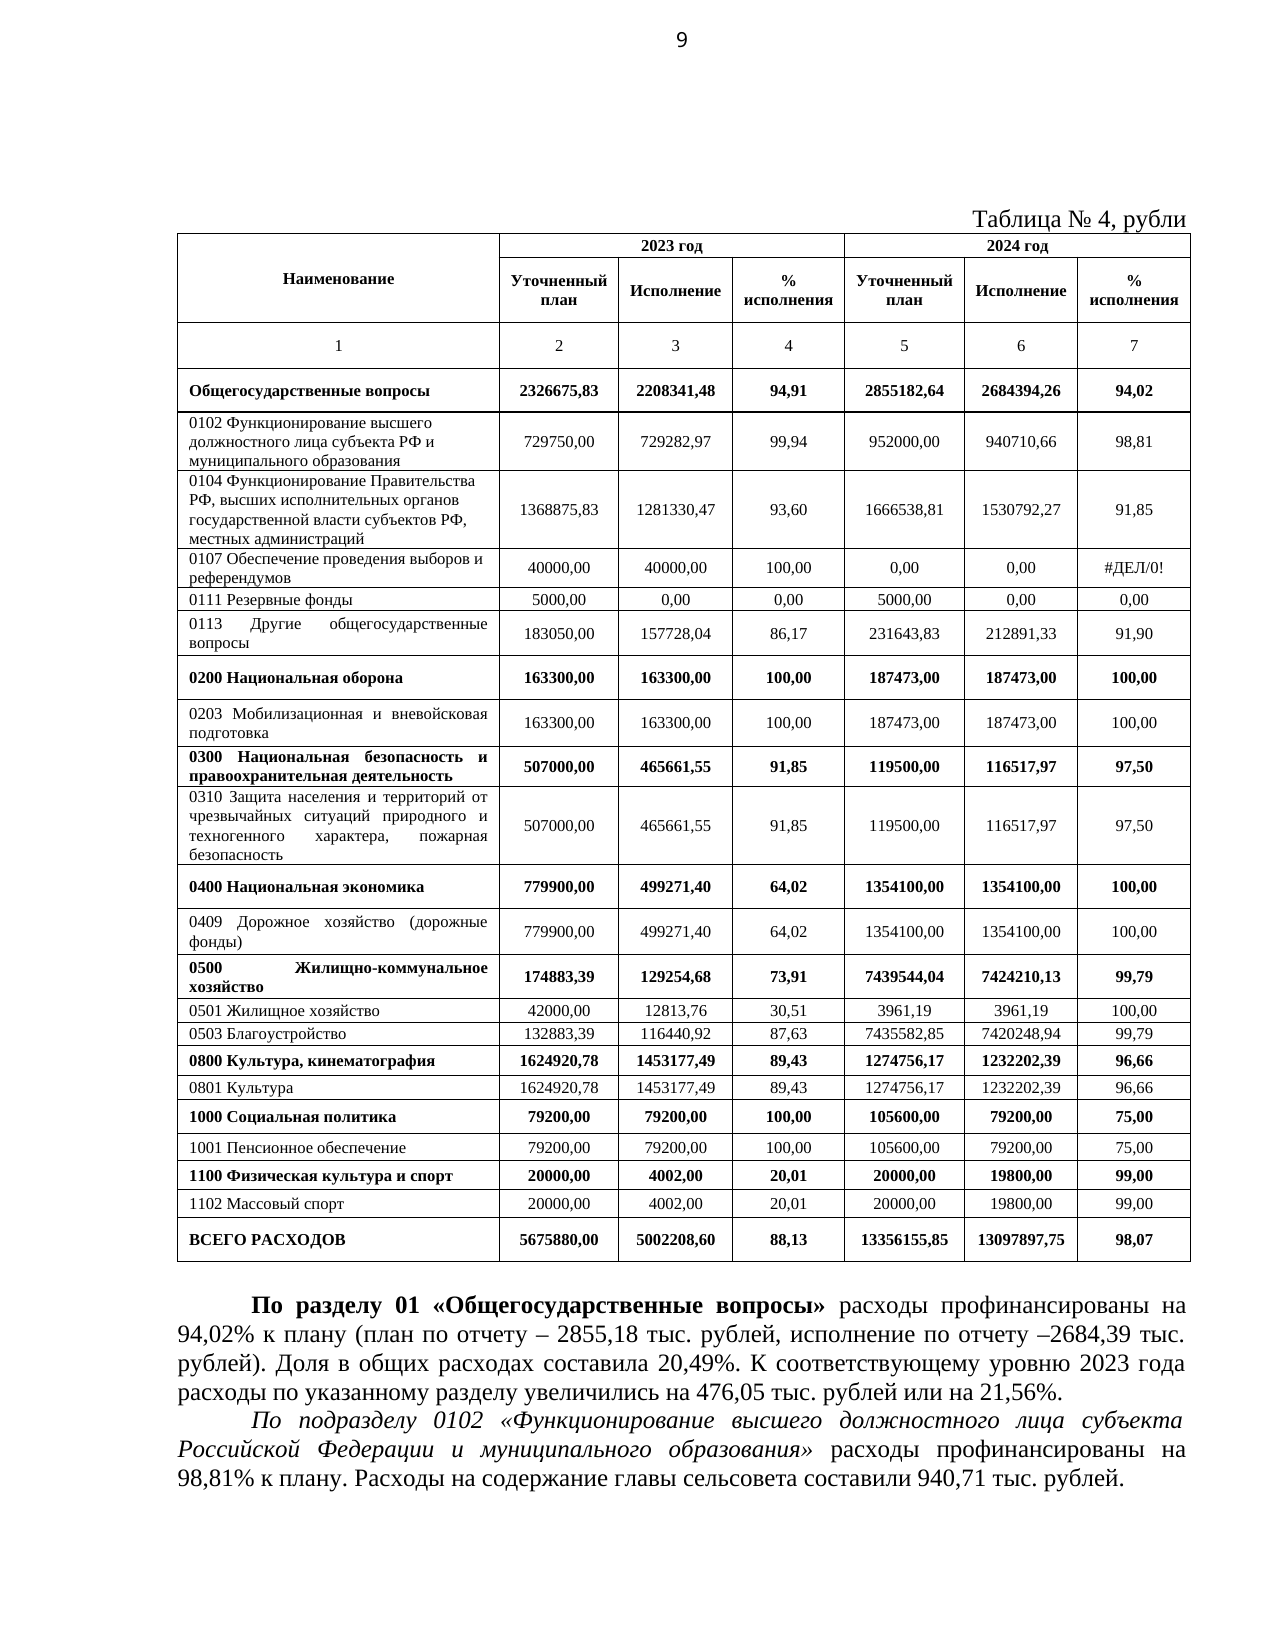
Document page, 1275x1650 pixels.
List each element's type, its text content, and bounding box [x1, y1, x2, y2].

table_cell 0409 Дорожное хозяйство (дорожные фонды) [178, 909, 499, 954]
table_cell 13356155,85 [845, 1218, 964, 1261]
table_cell 1354100,00 [845, 865, 964, 907]
table_cell 0,00 [845, 549, 964, 587]
table_cell 1354100,00 [965, 909, 1077, 954]
table_cell 116517,97 [965, 787, 1077, 864]
table_cell 5002208,60 [619, 1218, 732, 1261]
table_cell 779900,00 [500, 909, 618, 954]
table_cell 163300,00 [619, 656, 732, 699]
table_cell 0501 Жилищное хозяйство [178, 999, 499, 1022]
text По разделу 01 «Общегосударственные вопросы» расходы профинансированы на 94,02% к плану (план по отчету – 2855,18 тыс. рублей, исполнение по отчету –2684,39 тыс. рублей). Доля в общих расходах составила 20,49%. К соответствующему уровню 2023 года расходы по указанному разделу увеличились на 476,05 тыс. рублей или на 21,56%. [177, 1291, 1186, 1406]
table_cell 1001 Пенсионное обеспечение [178, 1134, 499, 1160]
table_cell 20,01 [733, 1190, 844, 1217]
table_cell 4002,00 [619, 1161, 732, 1189]
table_cell 1274756,17 [845, 1046, 964, 1075]
table_cell 119500,00 [845, 787, 964, 864]
table_cell 79200,00 [965, 1134, 1077, 1160]
table_cell 1354100,00 [965, 865, 1077, 907]
table_cell 100,00 [1078, 865, 1190, 907]
table_cell 1530792,27 [965, 471, 1077, 548]
table_cell 79200,00 [965, 1100, 1077, 1133]
table_cell 507000,00 [500, 747, 618, 786]
table_cell 0104 Функционирование Правительства РФ, высших исполнительных органов государственной власти субъектов РФ, местных администраций [178, 471, 499, 548]
table_cell 0310 Защита населения и территорий от чрезвычайных ситуаций природного и техногенного характера, пожарная безопасность [178, 787, 499, 864]
table_cell 4002,00 [619, 1190, 732, 1217]
table_cell 75,00 [1078, 1134, 1190, 1160]
table_cell 30,51 [733, 999, 844, 1022]
table_cell 0200 Национальная оборона [178, 656, 499, 699]
table_cell 100,00 [733, 549, 844, 587]
table_cell 89,43 [733, 1076, 844, 1098]
table_cell 13097897,75 [965, 1218, 1077, 1261]
table_cell 12813,76 [619, 999, 732, 1022]
table_cell 0500 Жилищно-коммунальное хозяйство [178, 955, 499, 998]
table_cell 88,13 [733, 1218, 844, 1261]
table_cell 0,00 [965, 588, 1077, 610]
table_cell 42000,00 [500, 999, 618, 1022]
table_cell 174883,39 [500, 955, 618, 998]
table_cell 6 [965, 323, 1077, 368]
table_cell 93,60 [733, 471, 844, 548]
table_cell 79200,00 [500, 1100, 618, 1133]
table_cell 99,00 [1078, 1190, 1190, 1217]
table_cell 1624920,78 [500, 1076, 618, 1098]
table_cell 729750,00 [500, 413, 618, 470]
table_cell 100,00 [733, 1134, 844, 1160]
table_cell 87,63 [733, 1023, 844, 1045]
table_cell 952000,00 [845, 413, 964, 470]
table_cell 3961,19 [965, 999, 1077, 1022]
table_cell 3 [619, 323, 732, 368]
table_cell 0800 Культура, кинематография [178, 1046, 499, 1075]
table_cell 0,00 [1078, 588, 1190, 610]
table_cell 7 [1078, 323, 1190, 368]
table_cell 0400 Национальная экономика [178, 865, 499, 907]
table_cell 73,91 [733, 955, 844, 998]
table_cell 940710,66 [965, 413, 1077, 470]
table_cell Исполнение [619, 258, 732, 322]
table_cell 4 [733, 323, 844, 368]
table_cell 1000 Социальная политика [178, 1100, 499, 1133]
table_cell 163300,00 [500, 700, 618, 746]
table_cell 79200,00 [619, 1134, 732, 1160]
table_cell 2 [500, 323, 618, 368]
table_cell 1100 Физическая культура и спорт [178, 1161, 499, 1189]
table_cell 0,00 [619, 588, 732, 610]
table_cell 187473,00 [965, 700, 1077, 746]
table_cell 99,79 [1078, 1023, 1190, 1045]
table_cell 100,00 [1078, 700, 1190, 746]
table_cell 94,02 [1078, 369, 1190, 411]
table_cell 7424210,13 [965, 955, 1077, 998]
table_cell 163300,00 [500, 656, 618, 699]
table_cell 212891,33 [965, 611, 1077, 655]
table_cell 3961,19 [845, 999, 964, 1022]
table_cell 64,02 [733, 865, 844, 907]
table_cell Уточненный план [845, 258, 964, 322]
table_header Наименование [178, 234, 499, 322]
table_cell 7420248,94 [965, 1023, 1077, 1045]
table_cell 20000,00 [845, 1190, 964, 1217]
table_cell 100,00 [733, 656, 844, 699]
table_cell 89,43 [733, 1046, 844, 1075]
table_cell 99,00 [1078, 1161, 1190, 1189]
table_cell 0300 Национальная безопасность и правоохранительная деятельность [178, 747, 499, 786]
table_cell 183050,00 [500, 611, 618, 655]
table_header 2023 год [500, 234, 844, 257]
table_cell 499271,40 [619, 865, 732, 907]
table_cell 507000,00 [500, 787, 618, 864]
table_cell 7439544,04 [845, 955, 964, 998]
table_cell 1102 Массовый спорт [178, 1190, 499, 1217]
table_cell 119500,00 [845, 747, 964, 786]
table_cell 0,00 [733, 588, 844, 610]
table_cell 1232202,39 [965, 1076, 1077, 1098]
table_cell 99,79 [1078, 955, 1190, 998]
table_cell % исполнения [1078, 258, 1190, 322]
table_cell ВСЕГО РАСХОДОВ [178, 1218, 499, 1261]
table_cell 40000,00 [500, 549, 618, 587]
table_cell 20000,00 [500, 1161, 618, 1189]
table_cell 779900,00 [500, 865, 618, 907]
table_cell 97,50 [1078, 787, 1190, 864]
table_cell 157728,04 [619, 611, 732, 655]
table_cell 19800,00 [965, 1161, 1077, 1189]
table_cell 0801 Культура [178, 1076, 499, 1098]
table_cell 2684394,26 [965, 369, 1077, 411]
table_cell 2855182,64 [845, 369, 964, 411]
table_cell 1281330,47 [619, 471, 732, 548]
table_cell 20000,00 [845, 1161, 964, 1189]
table_cell 1666538,81 [845, 471, 964, 548]
table_cell 116440,92 [619, 1023, 732, 1045]
table_cell 94,91 [733, 369, 844, 411]
table_cell 0107 Обеспечение проведения выборов и референдумов [178, 549, 499, 587]
table_cell 100,00 [1078, 909, 1190, 954]
table_cell 100,00 [1078, 999, 1190, 1022]
table_cell 1453177,49 [619, 1046, 732, 1075]
table_cell % исполнения [733, 258, 844, 322]
table_cell 116517,97 [965, 747, 1077, 786]
table_cell 499271,40 [619, 909, 732, 954]
table_cell 1624920,78 [500, 1046, 618, 1075]
table_cell 0113 Другие общегосударственные вопросы [178, 611, 499, 655]
table_cell 0503 Благоустройство [178, 1023, 499, 1045]
table_cell 86,17 [733, 611, 844, 655]
table_cell 96,66 [1078, 1046, 1190, 1075]
table_cell 0102 Функционирование высшего должностного лица субъекта РФ и муниципального образования [178, 413, 499, 470]
table_cell 129254,68 [619, 955, 732, 998]
text Таблица № 4, рубли [177, 204, 1186, 233]
table_cell 105600,00 [845, 1134, 964, 1160]
table_cell 79200,00 [619, 1100, 732, 1133]
table_cell 1232202,39 [965, 1046, 1077, 1075]
table_cell 1274756,17 [845, 1076, 964, 1098]
table_cell 2326675,83 [500, 369, 618, 411]
table_cell 163300,00 [619, 700, 732, 746]
table_cell 465661,55 [619, 787, 732, 864]
table_cell 1 [178, 323, 499, 368]
table_cell 0111 Резервные фонды [178, 588, 499, 610]
table_header 2024 год [845, 234, 1190, 257]
table_cell 132883,39 [500, 1023, 618, 1045]
table_cell 2208341,48 [619, 369, 732, 411]
table_cell 1453177,49 [619, 1076, 732, 1098]
table_cell Уточненный план [500, 258, 618, 322]
table_cell 98,07 [1078, 1218, 1190, 1261]
table_cell Общегосударственные вопросы [178, 369, 499, 411]
table_cell 98,81 [1078, 413, 1190, 470]
text По подразделу 0102 «Функционирование высшего должностного лица субъекта Российской Федерации и муниципального образования» расходы профинансированы на 98,81% к плану. Расходы на содержание главы сельсовета составили 940,71 тыс. рублей. [177, 1406, 1186, 1492]
table_cell 79200,00 [500, 1134, 618, 1160]
table_cell 5675880,00 [500, 1218, 618, 1261]
table_cell 0203 Мобилизационная и вневойсковая подготовка [178, 700, 499, 746]
table_cell 105600,00 [845, 1100, 964, 1133]
table_cell 5000,00 [845, 588, 964, 610]
table_cell 0,00 [965, 549, 1077, 587]
table_cell 20000,00 [500, 1190, 618, 1217]
table_cell 40000,00 [619, 549, 732, 587]
table_cell 20,01 [733, 1161, 844, 1189]
table_cell 100,00 [733, 1100, 844, 1133]
table_cell 465661,55 [619, 747, 732, 786]
table_cell 729282,97 [619, 413, 732, 470]
table_cell 75,00 [1078, 1100, 1190, 1133]
table_cell #ДЕЛ/0! [1078, 549, 1190, 587]
table_cell 5000,00 [500, 588, 618, 610]
table_cell 91,85 [1078, 471, 1190, 548]
table_cell 7435582,85 [845, 1023, 964, 1045]
table_cell 91,85 [733, 747, 844, 786]
table_cell 99,94 [733, 413, 844, 470]
table_cell 187473,00 [965, 656, 1077, 699]
table_cell 91,90 [1078, 611, 1190, 655]
table_cell 97,50 [1078, 747, 1190, 786]
table_cell 19800,00 [965, 1190, 1077, 1217]
table_cell 187473,00 [845, 700, 964, 746]
table_cell 1354100,00 [845, 909, 964, 954]
table_cell 1368875,83 [500, 471, 618, 548]
table_cell 91,85 [733, 787, 844, 864]
table_cell Исполнение [965, 258, 1077, 322]
table_cell 64,02 [733, 909, 844, 954]
table_cell 231643,83 [845, 611, 964, 655]
table_cell 96,66 [1078, 1076, 1190, 1098]
table_cell 187473,00 [845, 656, 964, 699]
table_cell 5 [845, 323, 964, 368]
table_cell 100,00 [733, 700, 844, 746]
table_cell 100,00 [1078, 656, 1190, 699]
